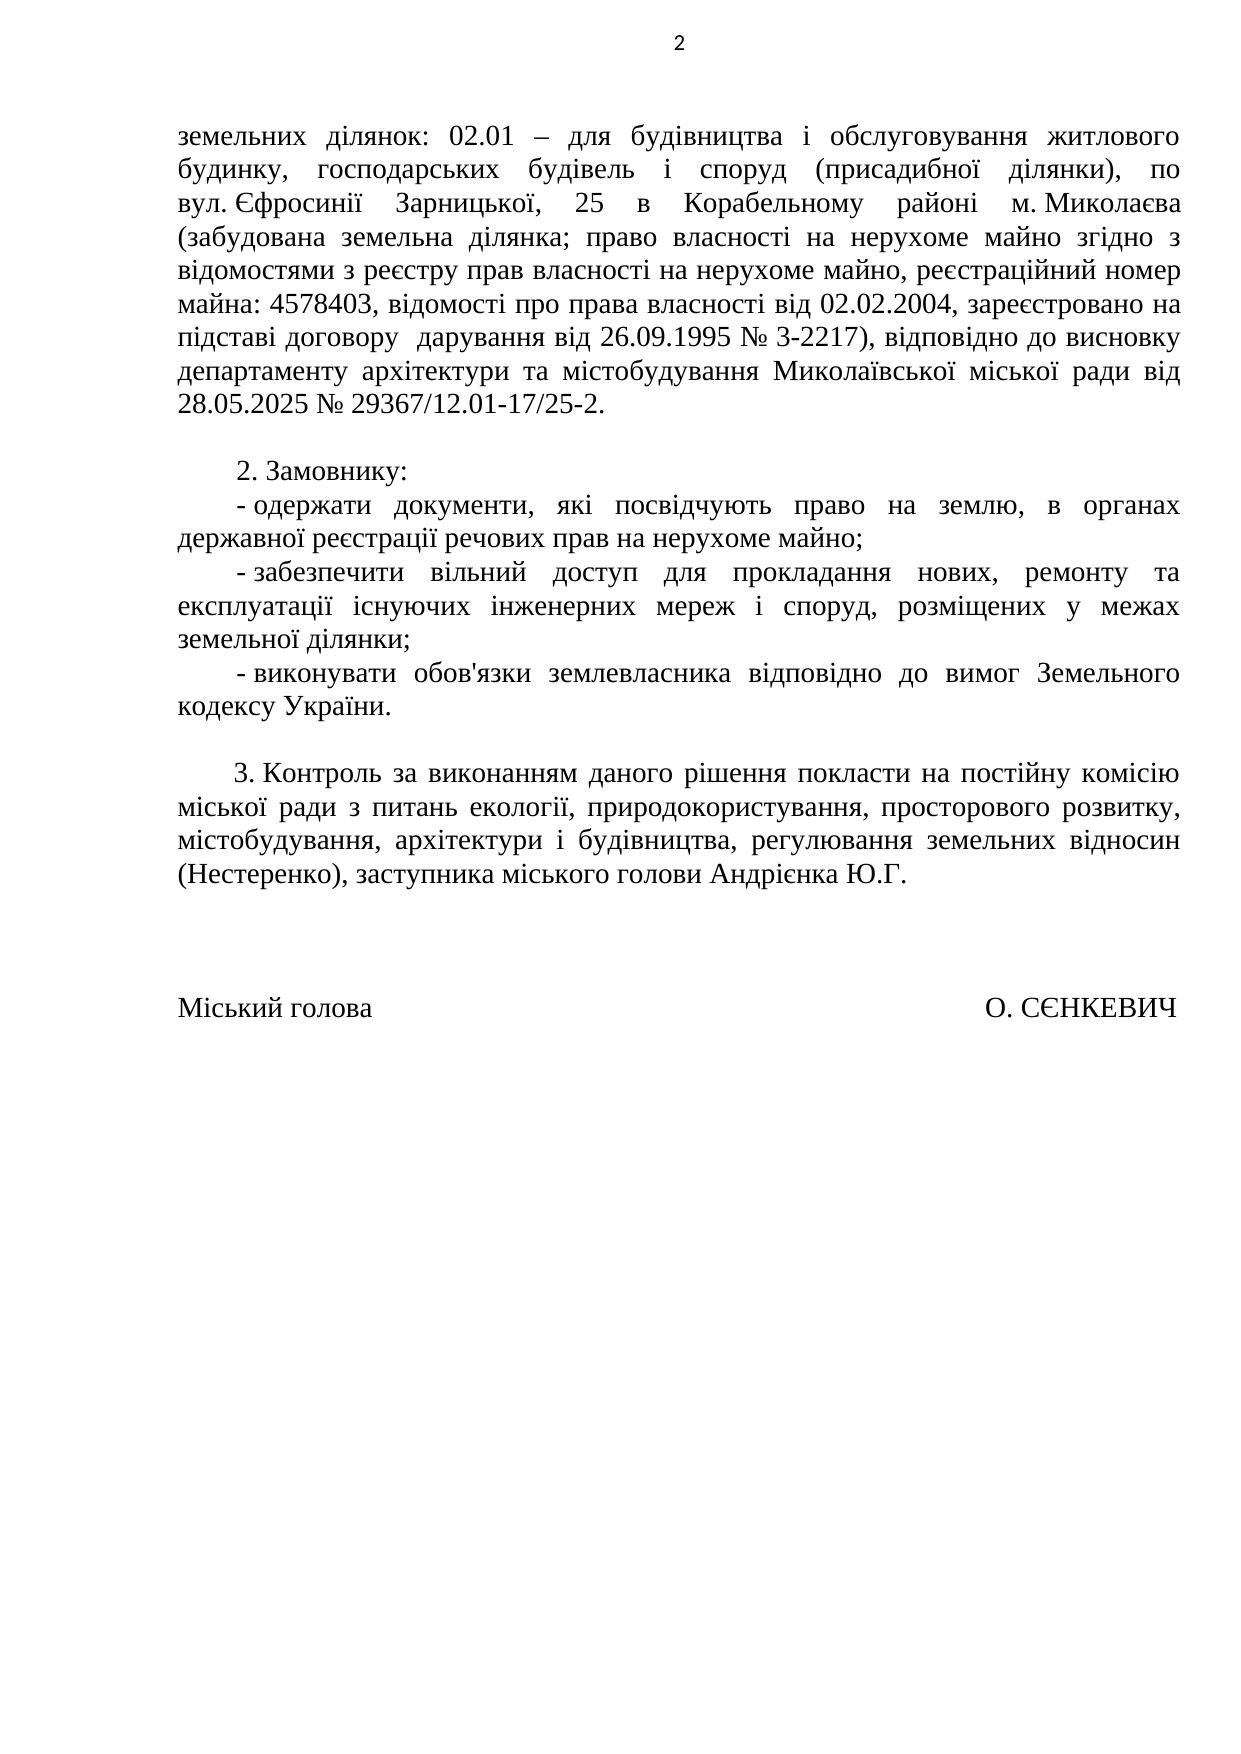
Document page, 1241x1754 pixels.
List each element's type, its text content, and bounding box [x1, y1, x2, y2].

text - виконувати обов'язки землевласника відповідно до вимог Земельного кодексу України. [177, 655, 1181, 722]
text 2. Замовнику: [177, 453, 1181, 487]
text Міський голова О. СЄНКЕВИЧ [177, 990, 1183, 1024]
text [177, 118, 1181, 420]
text 3. Контроль за виконанням даного рішення покласти на постійну комісію міської ради з питань екології, природокористування, просторового розвитку, містобудування, архітектури і будівництва, регулювання земельних відносин (Нестеренко), заступника міського голови Андрієнка Ю.Г. [177, 755, 1181, 889]
text - одержати документи, які посвідчують право на землю, в органах державної реєстрації речових прав на нерухоме майно; [177, 487, 1181, 554]
text - забезпечити вільний доступ для прокладання нових, ремонту та експлуатації існуючих інженерних мереж і споруд, розміщених у межах земельної ділянки; [177, 554, 1181, 655]
